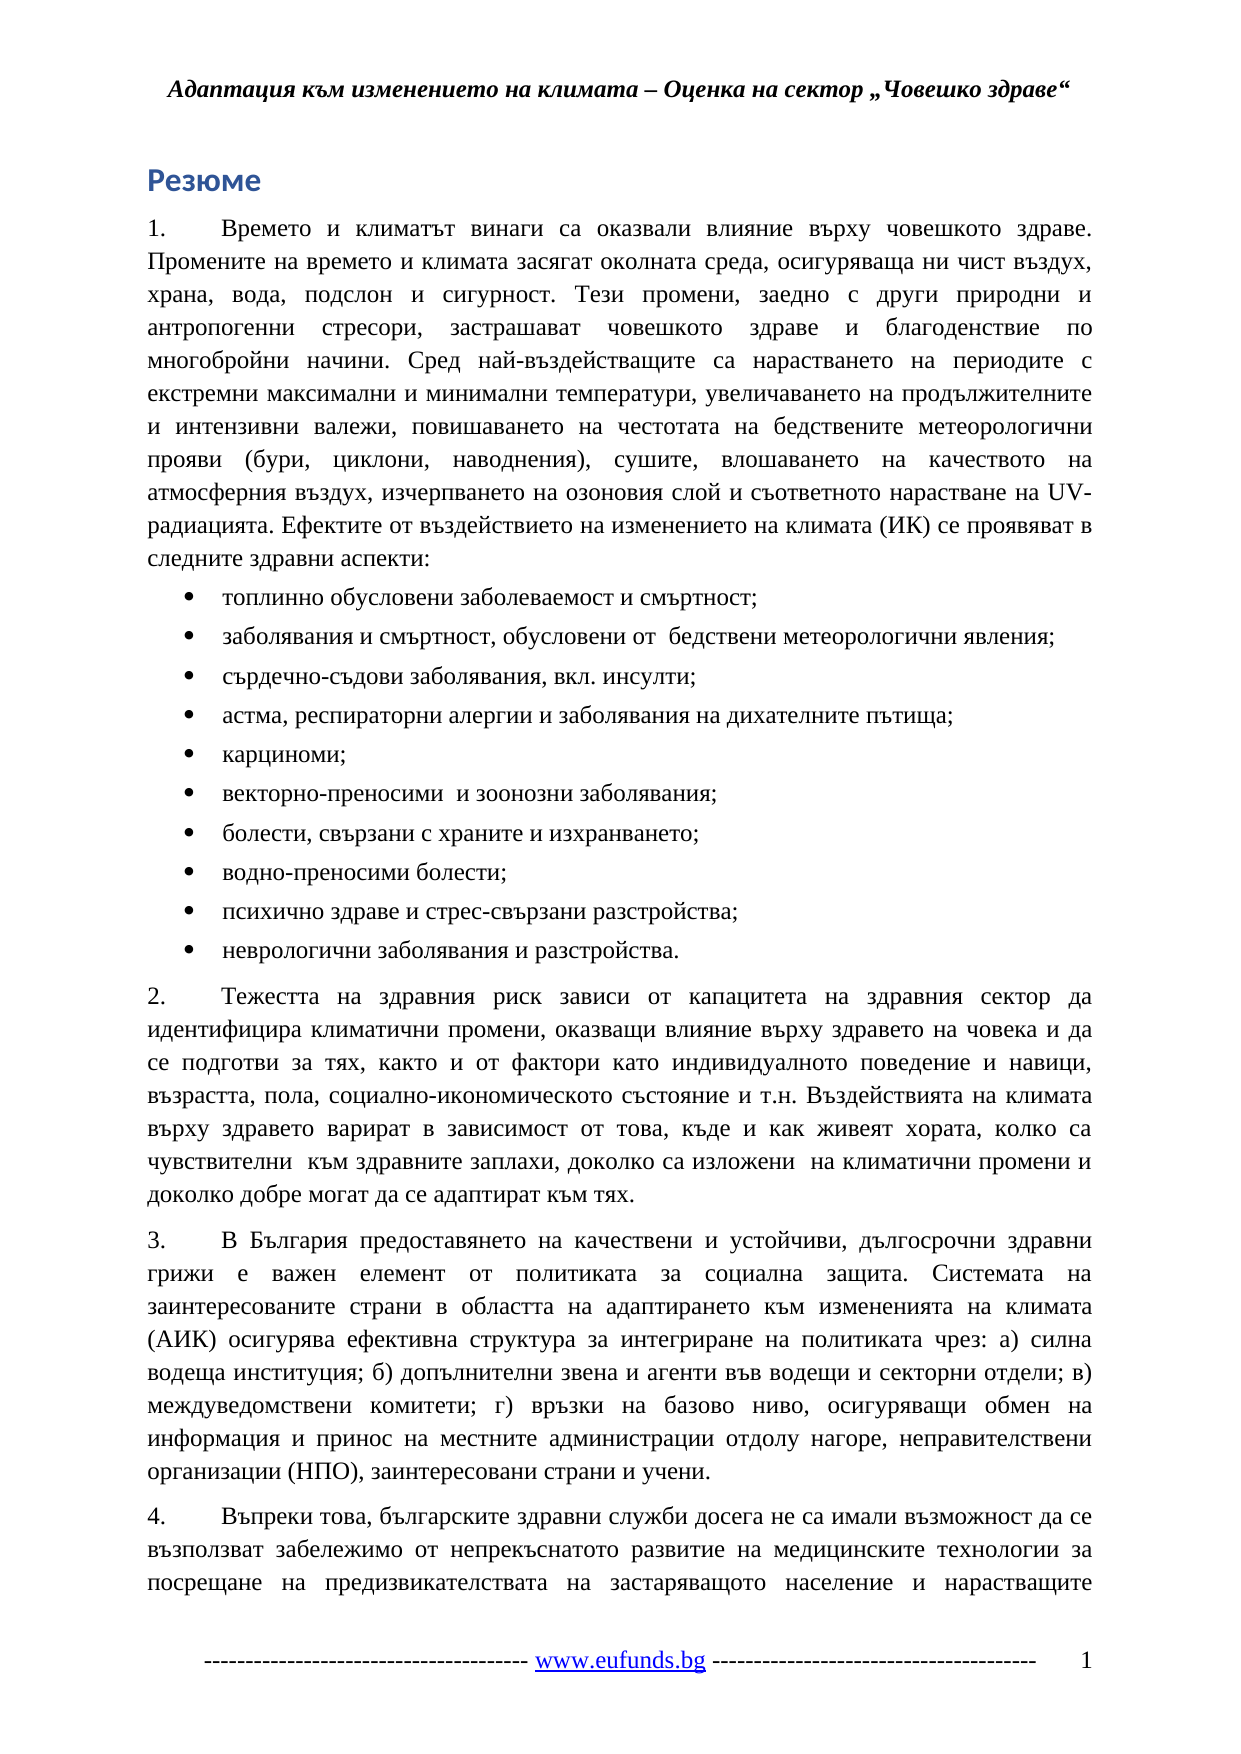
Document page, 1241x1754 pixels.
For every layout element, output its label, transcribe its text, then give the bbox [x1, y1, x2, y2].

list астма, респираторни алергии и заболявания на дихателните пътища; [184, 700, 1093, 729]
subtitle Резюме [147, 159, 1093, 200]
list карциноми; [184, 739, 1093, 768]
list болести, свързани с храните и изхранването; [184, 818, 1093, 847]
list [147, 1501, 1093, 1596]
list Тежестта на здравния риск зависи от капацитета на здравния сектор да идентифицира климатични промени, оказващи влияние върху здравето на човека и да се подготви за тях, както и от фактори като индивидуалното поведение и навици, възрастта, пола, социално-икономическото състояние и т.н. Въздействията на климата върху здравето варират в зависимост от това, къде и как живеят хората, колко са чувствителни към здравните заплахи, доколко са изложени на климатични промени и доколко добре могат да се адаптират към тях. [147, 981, 1093, 1208]
list В България предоставянето на качествени и устойчиви, дългосрочни здравни грижи е важен елемент от политиката за социална защита. Системата на заинтересованите страни в областта на адаптирането към измененията на климата (АИК) осигурява ефективна структура за интегриране на политиката чрез: а) силна водеща институция; б) допълнителни звена и агенти във водещи и секторни отдели; в) междуведомствени комитети; г) връзки на базово ниво, осигуряващи обмен на информация и принос на местните администрации отдолу нагоре, неправителствени организации (НПО), заинтересовани страни и учени. [147, 1225, 1093, 1485]
list неврологични заболявания и разстройства. [184, 936, 1093, 964]
list психично здраве и стрес-свързани разстройства; [184, 896, 1093, 925]
list Времето и климатът винаги са оказвали влияние върху човешкото здраве. Промените на времето и климата засягат околната среда, осигуряваща ни чист въздух, храна, вода, подслон и сигурност. Тези промени, заедно с други природни и антропогенни стресори, застрашават човешкото здраве и благоденствие по многобройни начини. Сред най-въздействащите са нарастването на периодите с екстремни максимални и минимални температури, увеличаването на продължителните и интензивни валежи, повишаването на честотата на бедствените метеорологични прояви (бури, циклони, наводнения), сушите, влошаването на качеството на атмосферния въздух, изчерпването на озоновия слой и съответното нарастване на UV-радиацията. Ефектите от въздействието на изменението на климата (ИК) се проявяват в следните здравни аспекти: [147, 213, 1093, 572]
list векторно-преносими и зоонозни заболявания; [184, 778, 1093, 807]
list заболявания и смъртност, обусловени от бедствени метеорологични явления; [184, 621, 1093, 650]
list топлинно обусловени заболеваемост и смъртност; [184, 582, 1093, 611]
list водно-преносими болести; [184, 857, 1093, 886]
list сърдечно-съдови заболявания, вкл. инсулти; [184, 661, 1093, 689]
